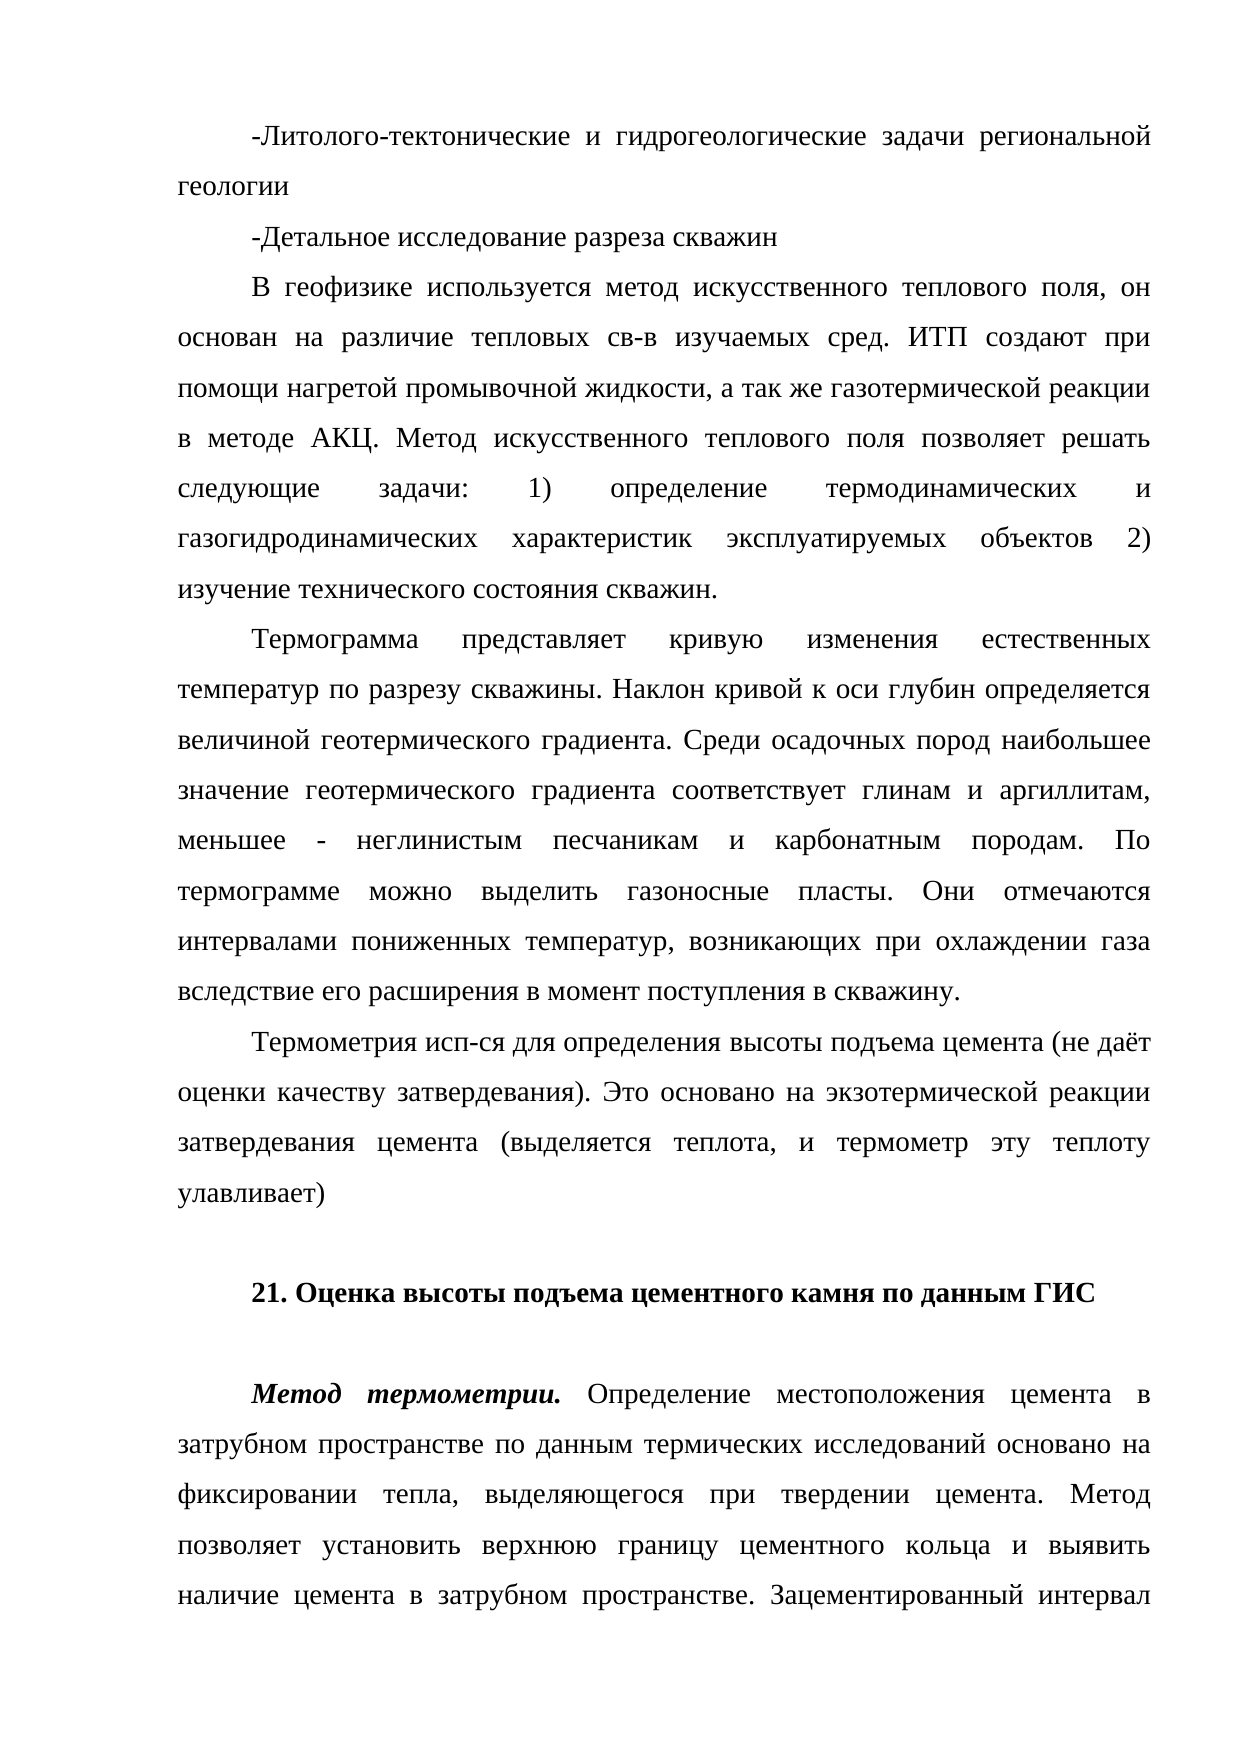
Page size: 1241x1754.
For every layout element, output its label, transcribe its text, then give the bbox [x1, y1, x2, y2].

text -Детальное исследование разреза скважин [177, 219, 1152, 252]
text Термограмма представляет кривую изменения естественных температур по разрезу скважины. Наклон кривой к оси глубин определяется величиной геотермического градиента. Среди осадочных пород наибольшее значение геотермического градиента соответствует глинам и аргиллитам, меньшее - неглинистым песчаникам и карбонатным породам. По термограмме можно выделить газоносные пласты. Они отмечаются интервалами пониженных температур, возникающих при охлаждении газа вследствие его расширения в момент поступления в скважину. [177, 621, 1152, 1007]
text 21. Оценка высоты подъема цементного камня по данным ГИС [177, 1275, 1152, 1309]
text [177, 1376, 1152, 1611]
text -Литолого-тектонические и гидрогеологические задачи региональной геологии [177, 118, 1152, 202]
text Термометрия исп-ся для определения высоты подъема цемента (не даёт оценки качеству затвердевания). Это основано на экзотермической реакции затвердевания цемента (выделяется теплота, и термометр эту теплоту улавливает) [177, 1024, 1152, 1208]
text В геофизике используется метод искусственного теплового поля, он основан на различие тепловых св-в изучаемых сред. ИТП создают при помощи нагретой промывочной жидкости, а так же газотермической реакции в методе АКЦ. Метод искусственного теплового поля позволяет решать следующие задачи: 1) определение термодинамических и газогидродинамических характеристик эксплуатируемых объектов 2) изучение технического состояния скважин. [177, 269, 1152, 604]
